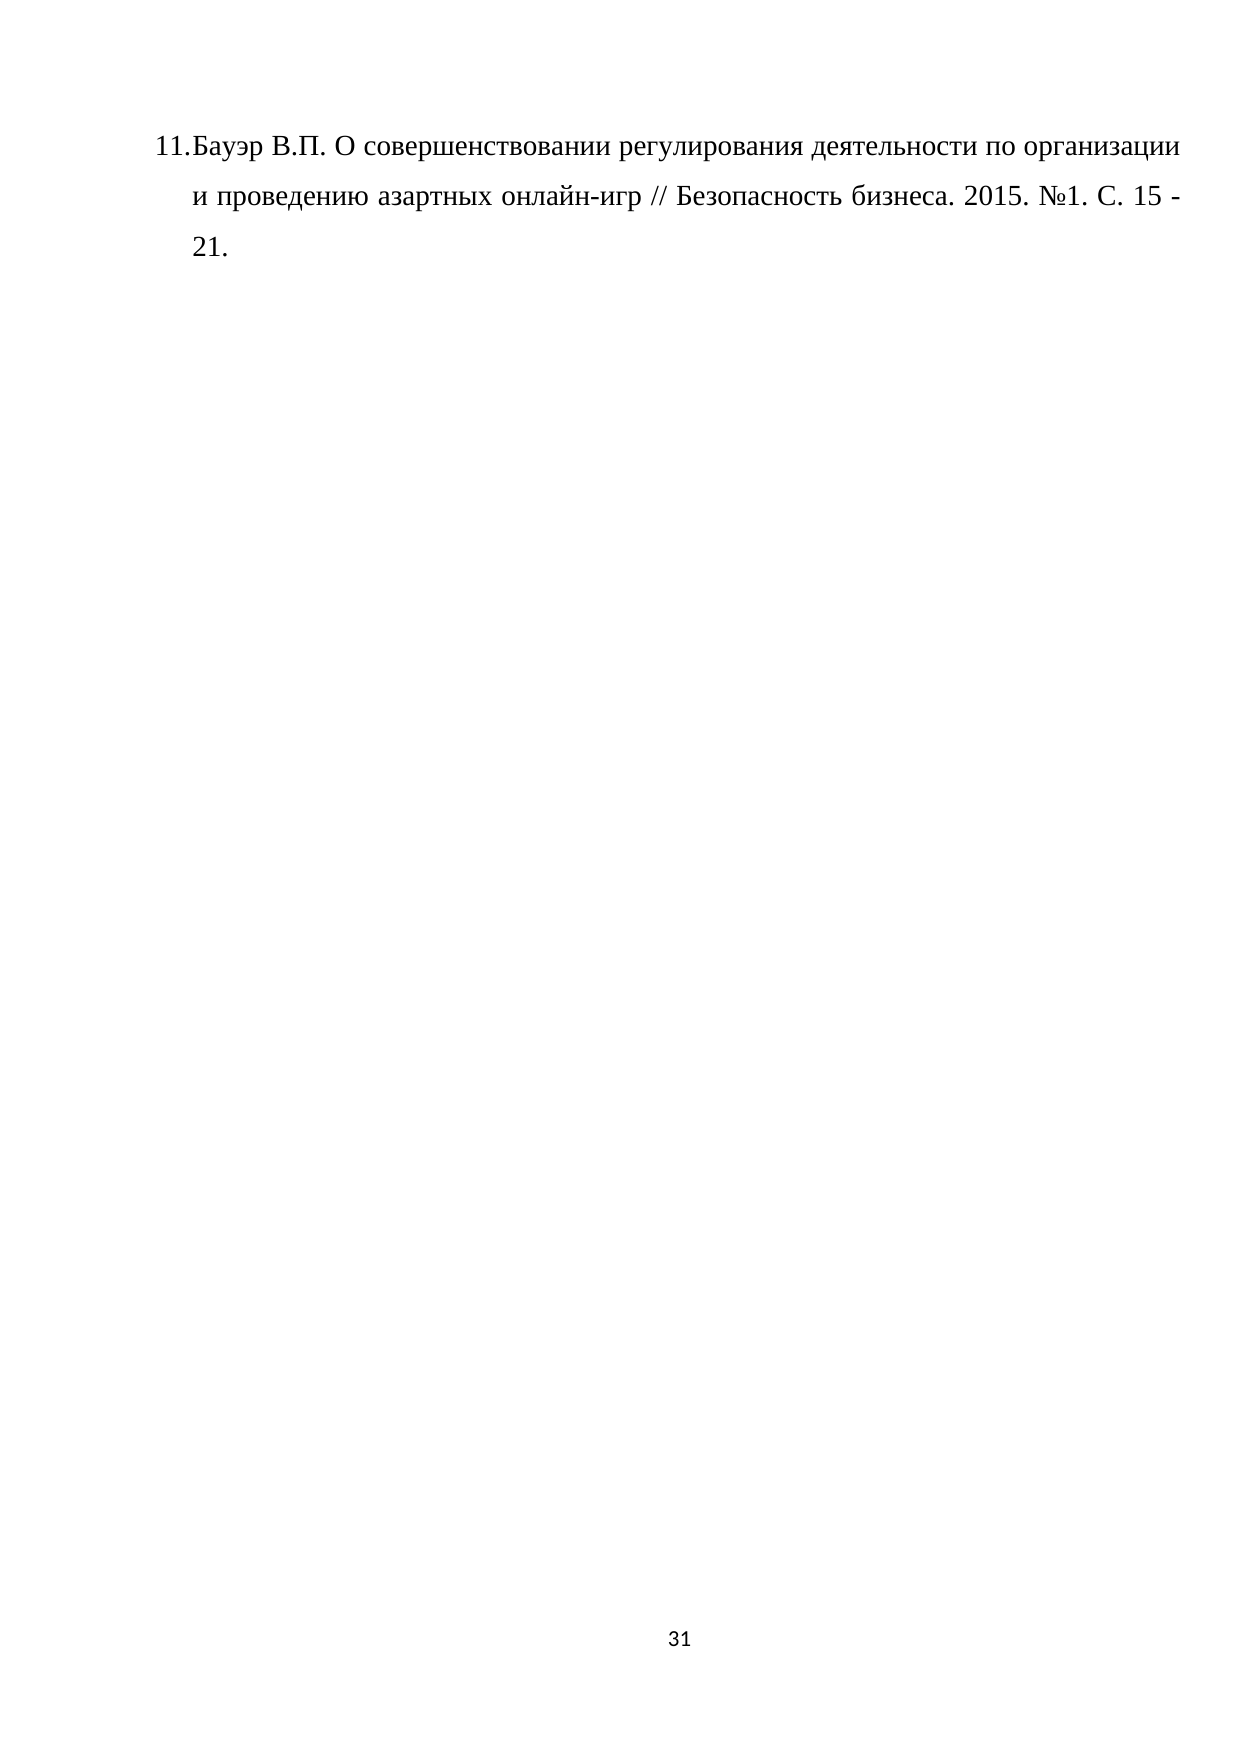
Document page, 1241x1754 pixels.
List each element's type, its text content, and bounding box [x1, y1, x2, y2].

list Бауэр В.П. О совершенствовании регулирования деятельности по организации и проведению азартных онлайн-игр // Безопасность бизнеса. 2015. №1. С. 15 - 21. [154, 128, 1181, 262]
